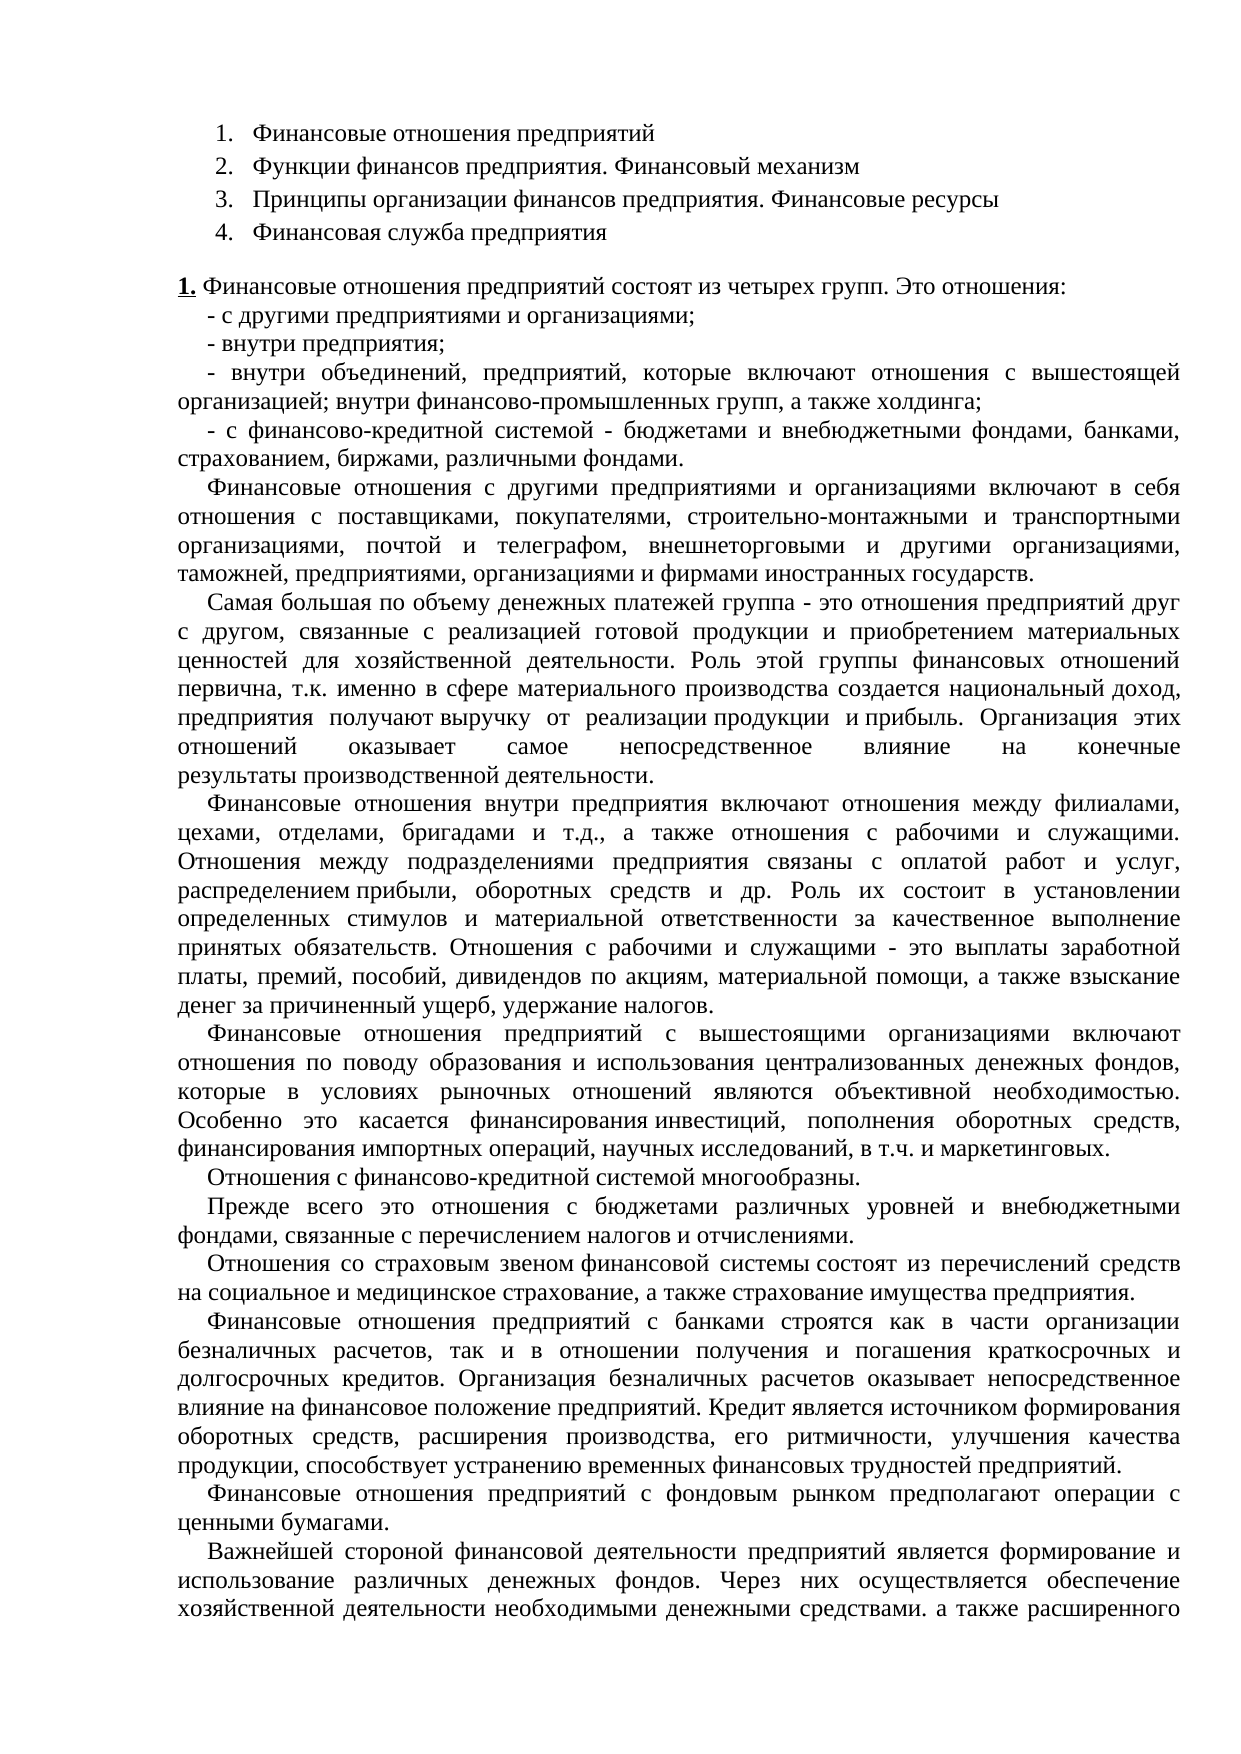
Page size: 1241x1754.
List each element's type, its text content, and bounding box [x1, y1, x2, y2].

text 1. Финансовые отношения предприятий состоят из четырех групп. Это отношения: [177, 271, 1181, 300]
text Финансовые отношения предприятий с вышестоящими организациями включают отношения по поводу образования и использования централизованных денежных фондов, которые в условиях рыночных отношений являются объективной необходимостью. Особенно это касается финансирования инвестиций, пополнения оборотных средств, финансирования импортных операций, научных исследований, в т.ч. и маркетинговых. [177, 1018, 1181, 1162]
list Финансовая служба предприятия [215, 217, 1181, 246]
text Финансовые отношения с другими предприятиями и организациями включают в себя отношения с поставщиками, покупателями, строительно-монтажными и транспортными организациями, почтой и телеграфом, внешнеторговыми и другими организациями, таможней, предприятиями, организациями и фирмами иностранных государств. [177, 472, 1181, 587]
text - внутри предприятия; [177, 328, 1181, 357]
text - с финансово-кредитной системой - бюджетами и внебюджетными фондами, банками, страхованием, биржами, различными фондами. [177, 415, 1181, 472]
text Финансовые отношения предприятий с банками строятся как в части организации безналичных расчетов, так и в отношении получения и погашения краткосрочных и долгосрочных кредитов. Организация безналичных расчетов оказывает непосредственное влияние на финансовое положение предприятий. Кредит является источником формирования оборотных средств, расширения производства, его ритмичности, улучшения качества продукции, способствует устранению временных финансовых трудностей предприятий. [177, 1306, 1181, 1478]
list Финансовые отношения предприятий [215, 118, 1181, 147]
list Функции финансов предприятия. Финансовый механизм [215, 151, 1181, 180]
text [177, 1536, 1181, 1622]
text Самая большая по объему денежных платежей группа - это отношения предприятий друг с другом, связанные с реализацией готовой продукции и приобретением материальных ценностей для хозяйственной деятельности. Роль этой группы финансовых отношений первична, т.к. именно в сфере материального производства создается национальный доход, предприятия получают выручку от реализации продукции и прибыль. Организация этих отношений оказывает самое непосредственное влияние на конечные результаты производственной деятельности. [177, 587, 1181, 788]
text Отношения со страховым звеном финансовой системы состоят из перечислений средств на социальное и медицинское страхование, а также страхование имущества предприятия. [177, 1248, 1181, 1306]
list Принципы организации финансов предприятия. Финансовые ресурсы [215, 184, 1181, 213]
text - внутри объединений, предприятий, которые включают отношения с вышестоящей организацией; внутри финансово-промышленных групп, а также холдинга; [177, 357, 1181, 415]
text - с другими предприятиями и организациями; [177, 300, 1181, 328]
text Финансовые отношения внутри предприятия включают отношения между филиалами, цехами, отделами, бригадами и т.д., а также отношения с рабочими и служащими. Отношения между подразделениями предприятия связаны с оплатой работ и услуг, распределением прибыли, оборотных средств и др. Роль их состоит в установлении определенных стимулов и материальной ответственности за качественное выполнение принятых обязательств. Отношения с рабочими и служащими - это выплаты заработной платы, премий, пособий, дивидендов по акциям, материальной помощи, а также взыскание денег за причиненный ущерб, удержание налогов. [177, 788, 1181, 1018]
text Прежде всего это отношения с бюджетами различных уровней и внебюджетными фондами, связанные с перечислением налогов и отчислениями. [177, 1191, 1181, 1248]
text Финансовые отношения предприятий с фондовым рынком предполагают операции с ценными бумагами. [177, 1478, 1181, 1536]
text Отношения с финансово-кредитной системой многообразны. [177, 1162, 1181, 1191]
